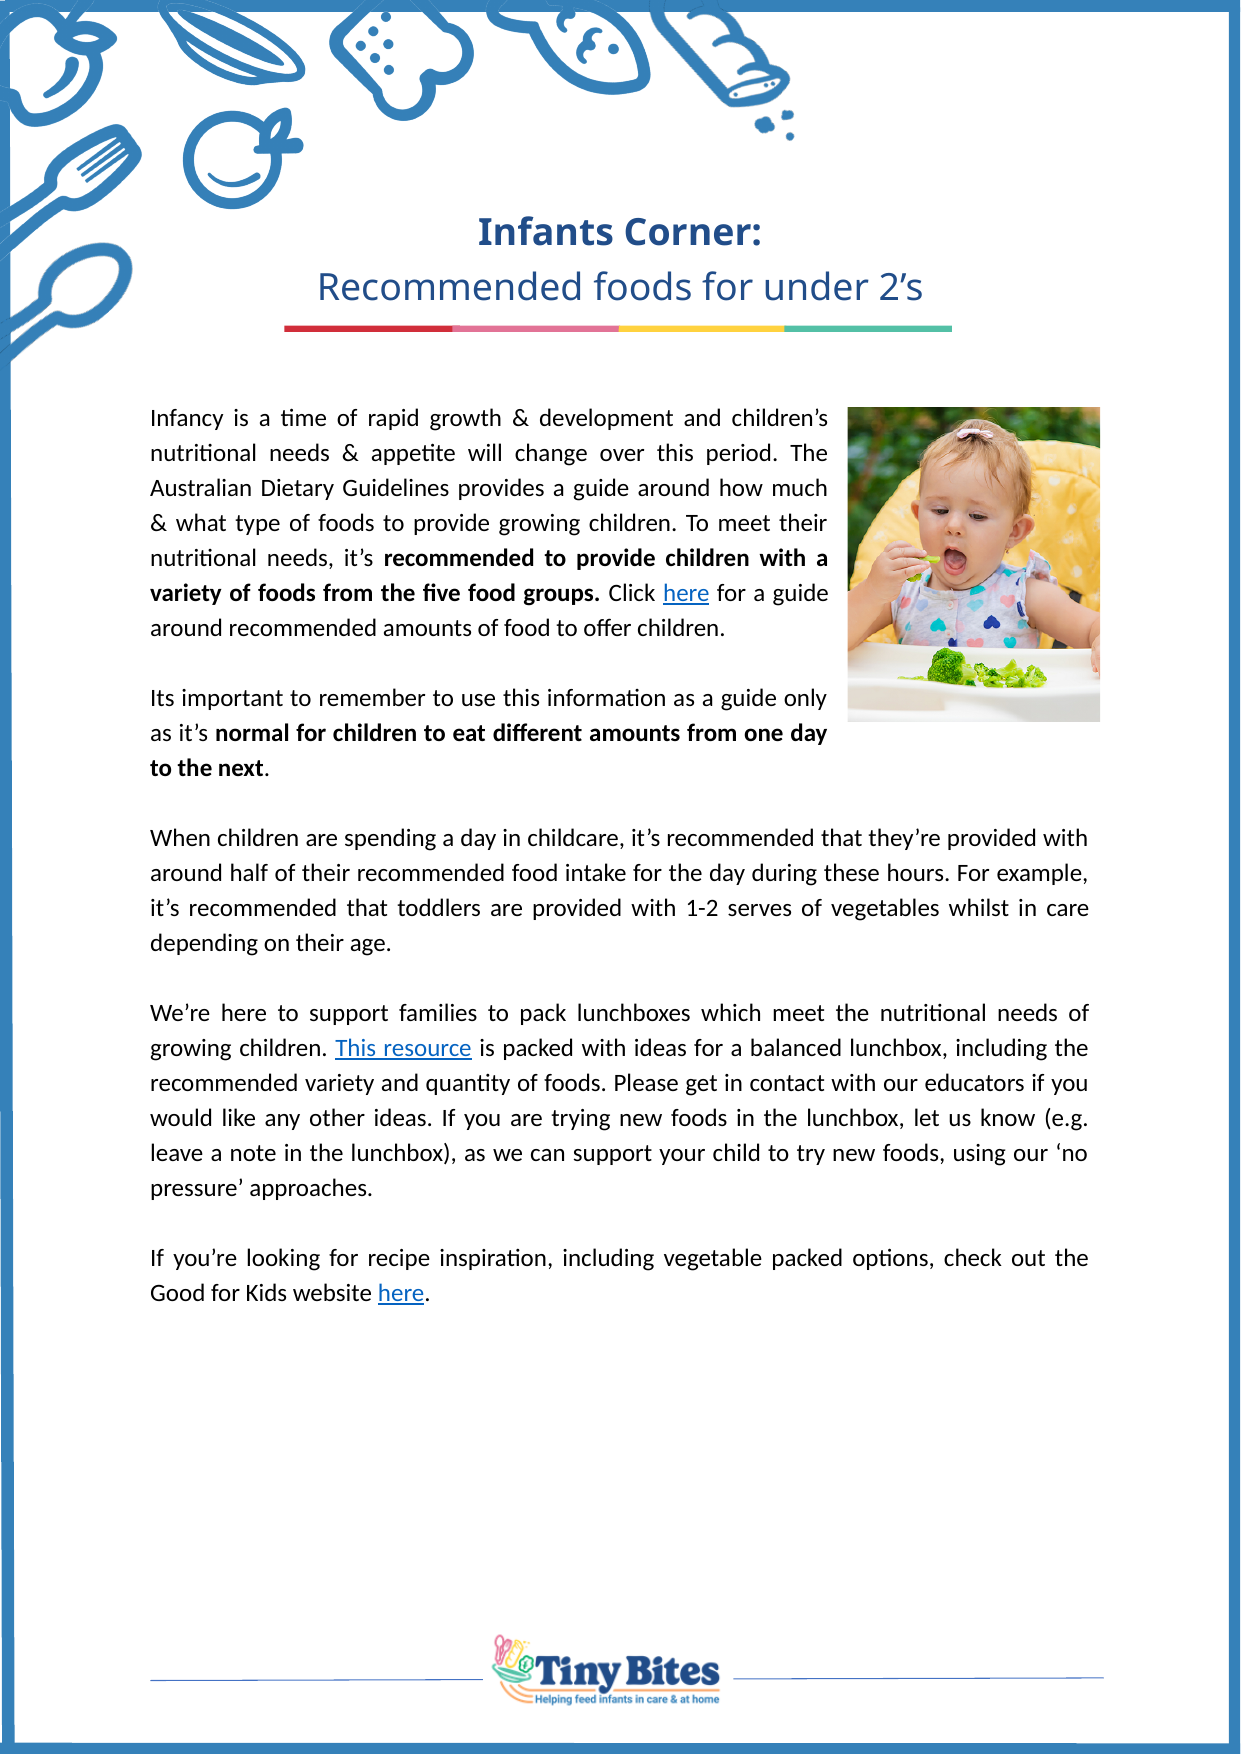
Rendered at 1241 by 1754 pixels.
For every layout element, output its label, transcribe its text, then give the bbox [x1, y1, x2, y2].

picture [0, 107, 150, 290]
picture [0, 221, 147, 411]
picture [151, 0, 312, 91]
text Infancy is a time of rapid growth & development and children’s nutritional needs & appetite will change over this period. The Australian Dietary Guidelines provides a guide around how much & what type of foods to provide growing children. To meet their nutritional needs, it’s recommended to provide children with a variety of foods from the five food groups. Click here for a guide around recommended amounts of food to offer children. [150, 402, 1090, 642]
picture [847, 407, 1100, 720]
picture [315, 0, 489, 137]
text Its important to remember to use this information as a guide only as it’s normal for children to eat different amounts from one day to the next. [150, 682, 1090, 782]
picture [171, 83, 312, 205]
picture [483, 1627, 734, 1713]
text We’re here to support families to pack lunchboxes which meet the nutritional needs of growing children. This resource is packed with ideas for a balanced lunchbox, including the recommended variety and quantity of foods. Please get in contact with our educators if you would like any other ideas. If you are trying new foods in the lunchbox, let us know (e.g. leave a note in the lunchbox), as we can support your child to try new foods, using our ‘no pressure’ approaches. [150, 997, 1090, 1202]
text When children are spending a day in childcare, it’s recommended that they’re provided with around half of their recommended food intake for the day during these hours. For example, it’s recommended that toddlers are provided with 1-2 serves of vegetables whilst in care depending on their age. [150, 822, 1090, 957]
text If you’re looking for recipe inspiration, including vegetable packed options, check out the Good for Kids website here. [150, 1242, 1090, 1307]
text Recommended foods for under 2’s [150, 260, 1090, 311]
picture [482, 0, 836, 149]
text Infants Corner: [150, 205, 1090, 256]
picture [0, 0, 142, 146]
